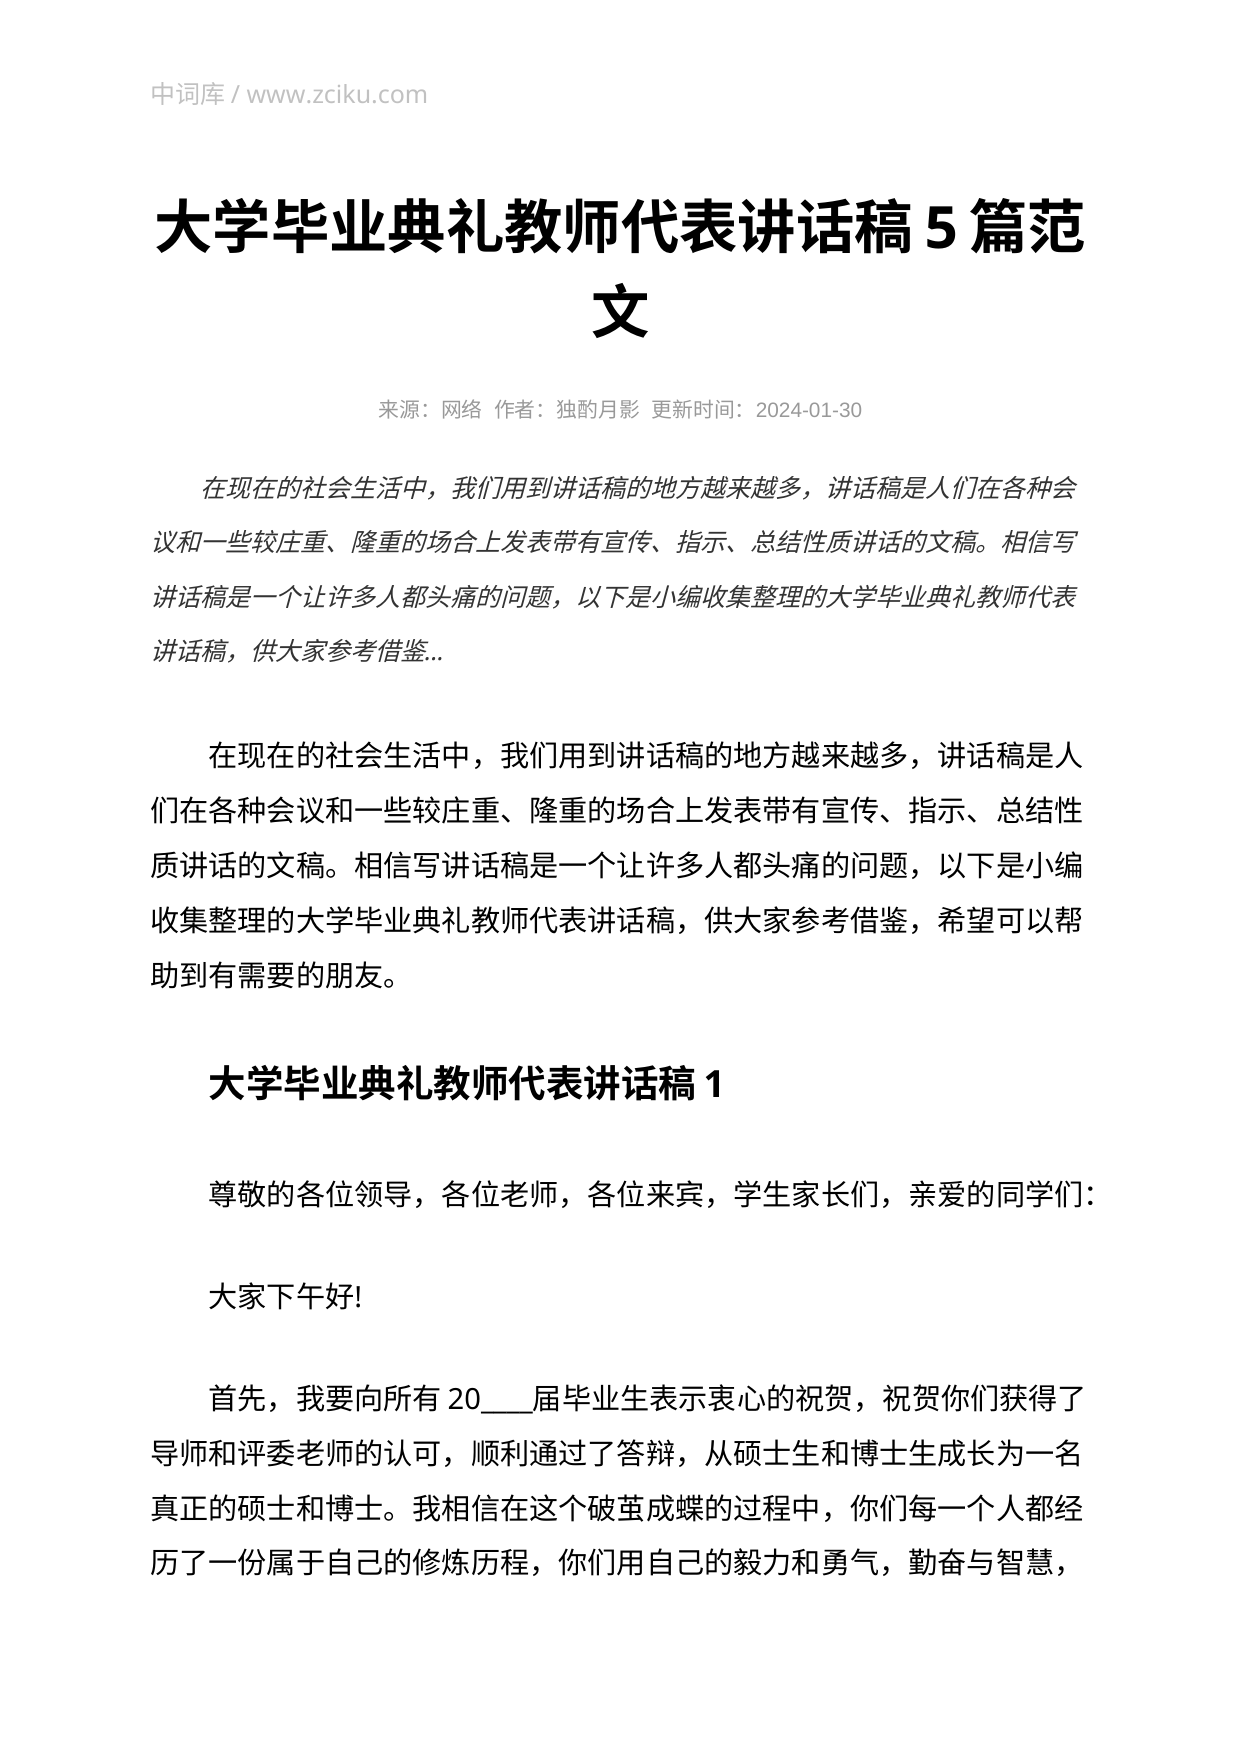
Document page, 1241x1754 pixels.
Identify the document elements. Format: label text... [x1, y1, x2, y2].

subtitle 大学毕业典礼教师代表讲话稿5篇范文 [150, 181, 1090, 351]
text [150, 1375, 1090, 1582]
text 尊敬的各位领导，各位老师，各位来宾，学生家长们，亲爱的同学们： [150, 1172, 1090, 1214]
text 大家下午好! [150, 1273, 1090, 1316]
text 来源：网络 作者：独酌月影 更新时间：2024-01-30 [150, 397, 1090, 421]
text 在现在的社会生活中，我们用到讲话稿的地方越来越多，讲话稿是人们在各种会议和一些较庄重、隆重的场合上发表带有宣传、指示、总结性质讲话的文稿。相信写讲话稿是一个让许多人都头痛的问题，以下是小编收集整理的大学毕业典礼教师代表讲话稿，供大家参考借鉴，希望可以帮助到有需要的朋友。 [150, 733, 1090, 994]
text 大学毕业典礼教师代表讲话稿1 [150, 1054, 1090, 1108]
text 在现在的社会生活中，我们用到讲话稿的地方越来越多，讲话稿是人们在各种会议和一些较庄重、隆重的场合上发表带有宣传、指示、总结性质讲话的文稿。相信写讲话稿是一个让许多人都头痛的问题，以下是小编收集整理的大学毕业典礼教师代表讲话稿，供大家参考借鉴... [150, 468, 1090, 668]
